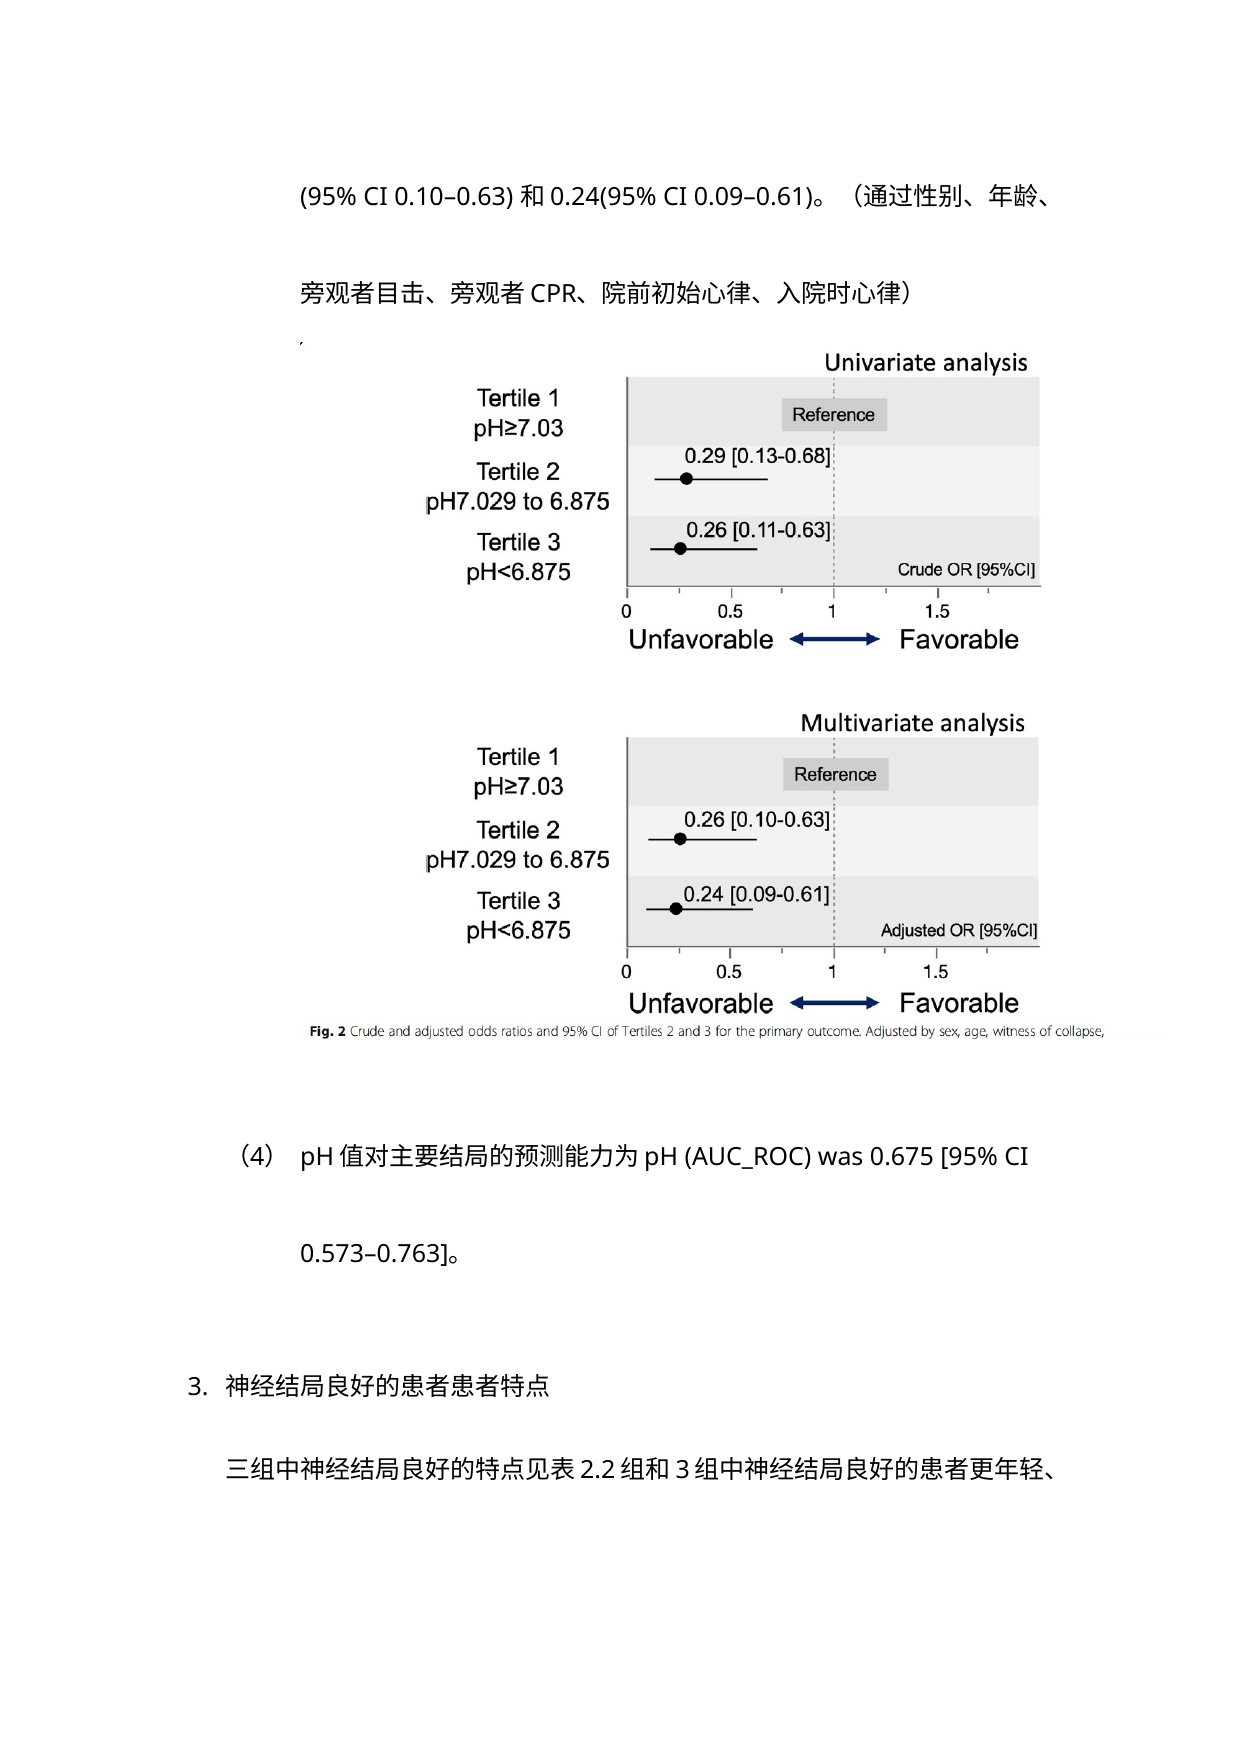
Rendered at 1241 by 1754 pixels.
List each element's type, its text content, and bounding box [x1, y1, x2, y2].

list pH值对主要结局的预测能力为pH (AUC_ROC) was 0.675 [95% CI 0.573–0.763]。 [225, 1122, 1053, 1284]
picture [300, 342, 1165, 1039]
list 神经结局良好的患者患者特点 [187, 1352, 1053, 1417]
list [225, 1435, 1053, 1500]
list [225, 162, 1053, 324]
